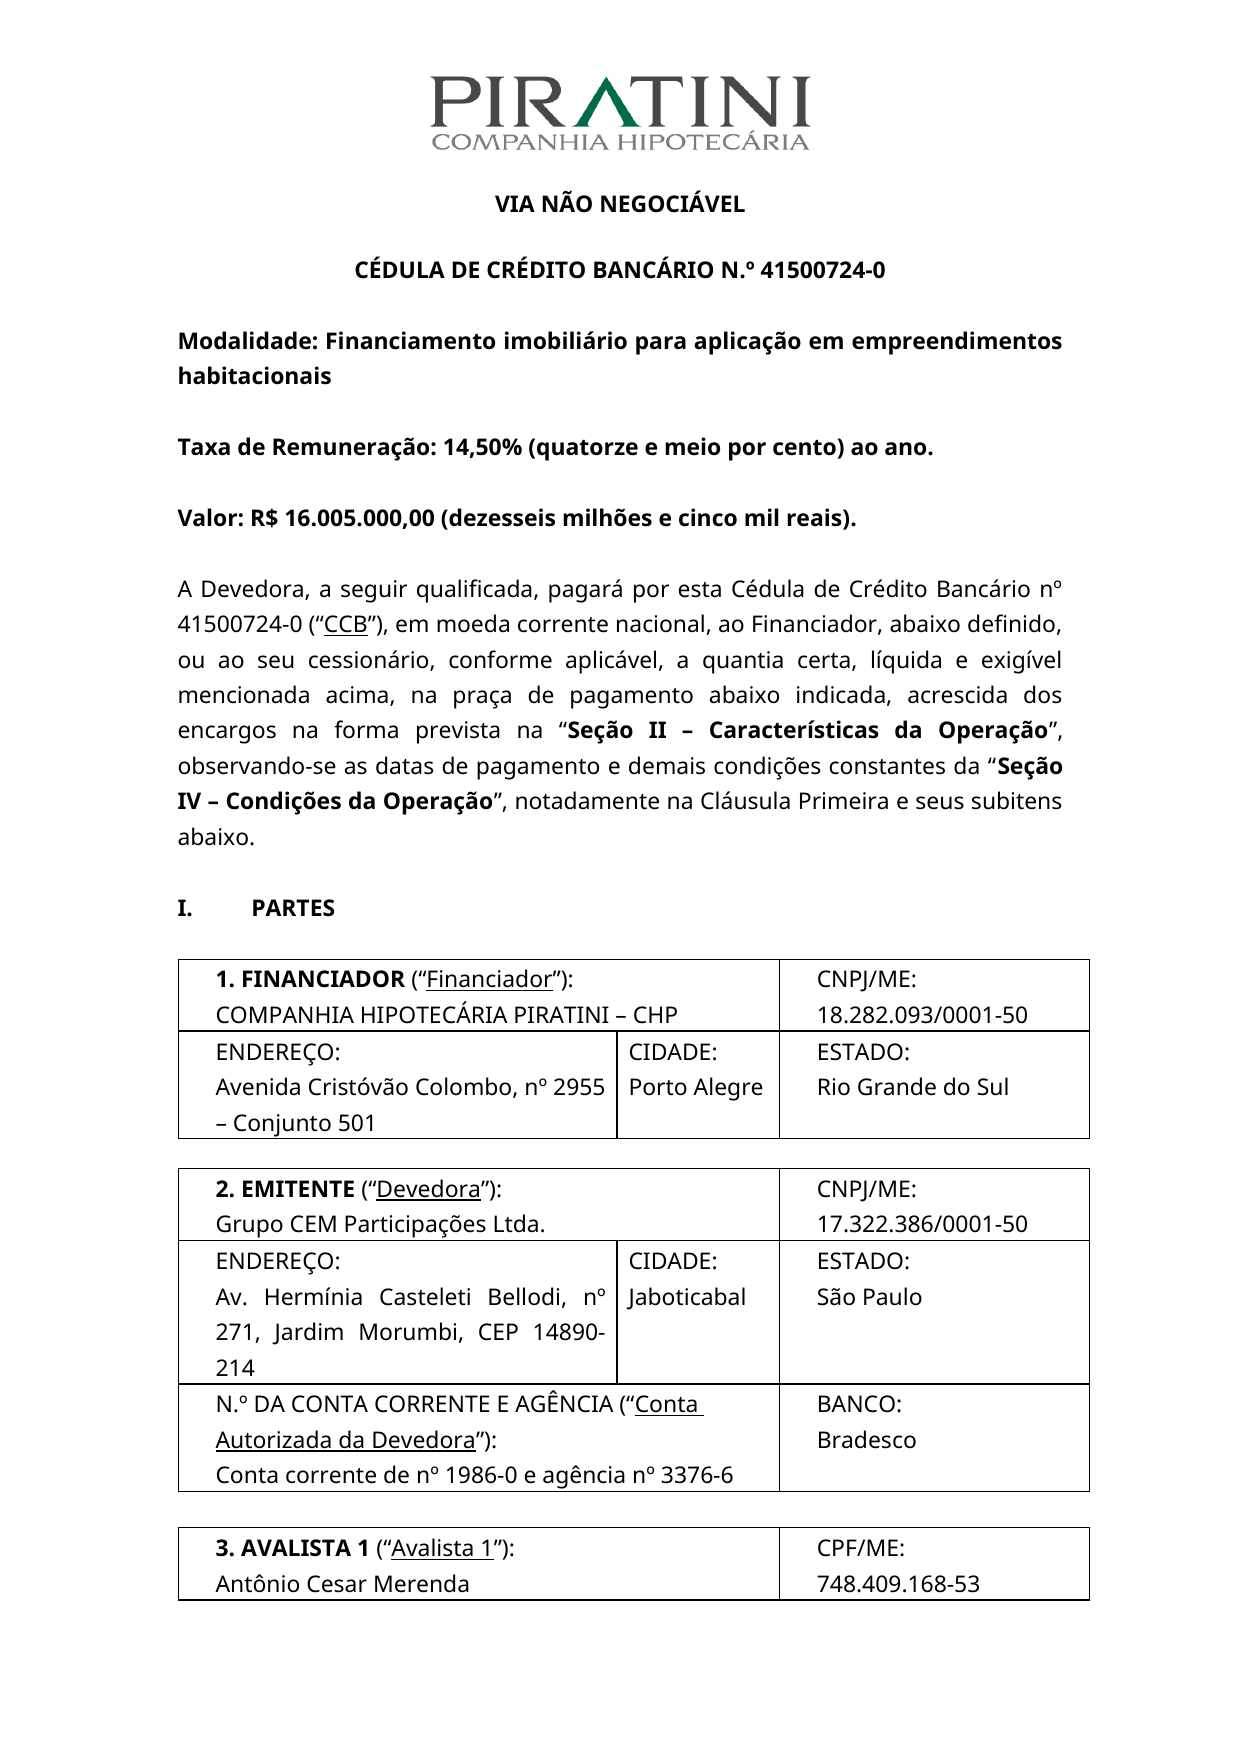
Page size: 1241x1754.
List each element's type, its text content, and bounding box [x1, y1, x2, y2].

table_cell CIDADE: Porto Alegre [618, 1032, 779, 1138]
text I. PARTES [177, 888, 1063, 923]
table_cell N.º DA CONTA CORRENTE E AGÊNCIA (“Conta Autorizada da Devedora”): Conta corrente de nº 1986-0 e agência nº 3376-6 [179, 1385, 779, 1491]
text Modalidade: Financiamento imobiliário para aplicação em empreendimentos habitacionais [177, 321, 1063, 392]
text CÉDULA DE CRÉDITO BANCÁRIO N.º 41500724-0 [177, 250, 1063, 286]
table_cell ENDEREÇO: Av. Hermínia Casteleti Bellodi, nº 271, Jardim Morumbi, CEP 14890-214 [179, 1241, 616, 1383]
table_cell ESTADO: São Paulo [780, 1241, 1089, 1383]
picture [425, 73, 815, 157]
text Valor: R$ 16.005.000,00 (dezesseis milhões e cinco mil reais). [177, 498, 1063, 533]
text Taxa de Remuneração: 14,50% (quatorze e meio por cento) ao ano. [177, 427, 1063, 463]
table_header CNPJ/ME: 17.322.386/0001-50 [780, 1169, 1089, 1240]
table_header CPF/ME: 748.409.168-53 [780, 1528, 1089, 1599]
table_cell ESTADO: Rio Grande do Sul [780, 1032, 1089, 1138]
table_cell CIDADE: Jaboticabal [618, 1241, 779, 1383]
text A Devedora, a seguir qualificada, pagará por esta Cédula de Crédito Bancário nº 41500724-0 (“CCB”), em moeda corrente nacional, ao Financiador, abaixo definido, ou ao seu cessionário, conforme aplicável, a quantia certa, líquida e exigível mencionada acima, na praça de pagamento abaixo indicada, acrescida dos encargos na forma prevista na “Seção II – Características da Operação”, observando-se as datas de pagamento e demais condições constantes da “Seção IV – Condições da Operação”, notadamente na Cláusula Primeira e seus subitens abaixo. [177, 569, 1063, 852]
table_header 1. FINANCIADOR (“Financiador”): COMPANHIA HIPOTECÁRIA PIRATINI – CHP [179, 960, 779, 1030]
table_header CNPJ/ME: 18.282.093/0001-50 [780, 960, 1089, 1030]
table_cell BANCO: Bradesco [780, 1385, 1089, 1491]
table_header 3. AVALISTA 1 (“Avalista 1”): Antônio Cesar Merenda [179, 1528, 779, 1599]
table_header 2. EMITENTE (“Devedora”): Grupo CEM Participações Ltda. [179, 1169, 779, 1240]
table_cell ENDEREÇO: Avenida Cristóvão Colombo, nº 2955 – Conjunto 501 [179, 1032, 616, 1138]
